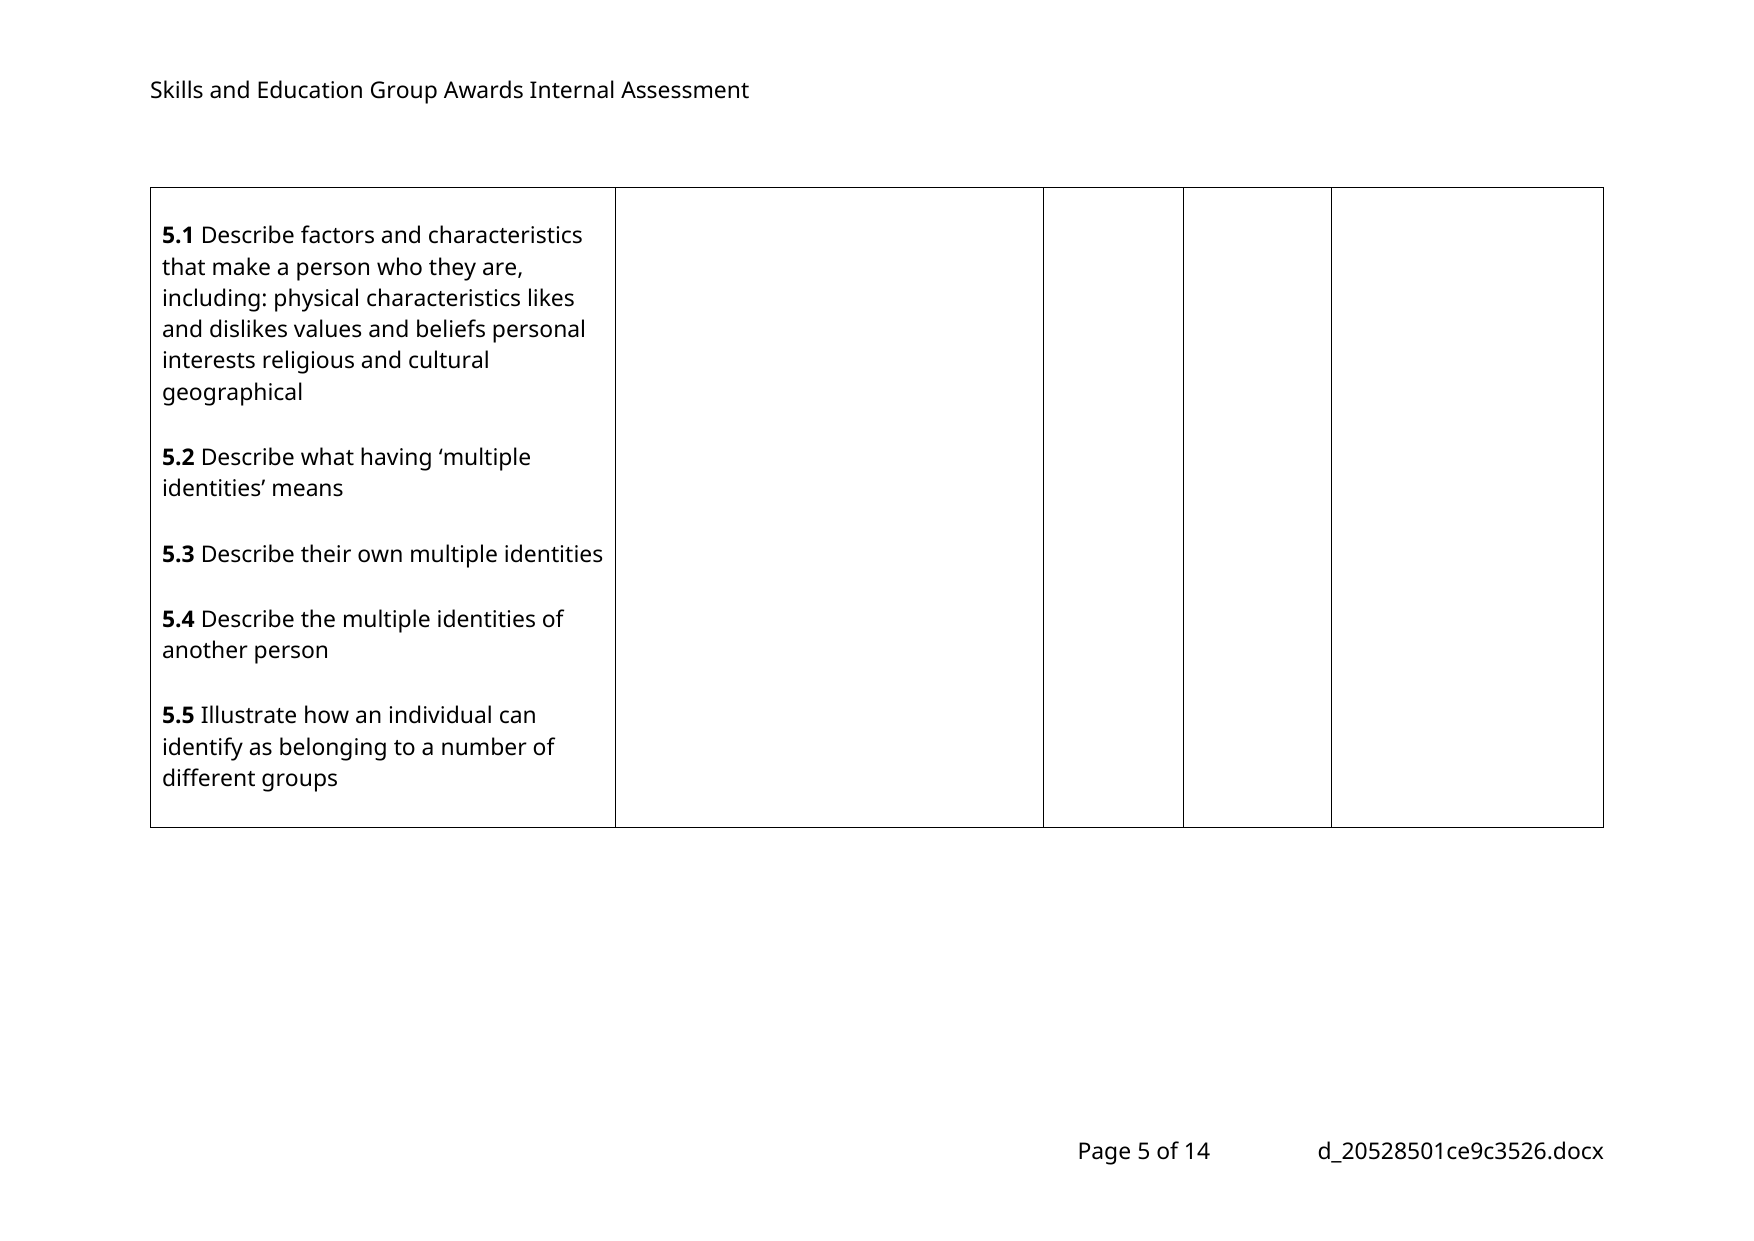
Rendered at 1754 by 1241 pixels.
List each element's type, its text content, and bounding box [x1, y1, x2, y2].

table_cell [1184, 188, 1331, 827]
table_cell [616, 188, 1043, 827]
table_cell [1332, 188, 1603, 827]
table_cell [1044, 188, 1183, 827]
table_cell 5.1 Describe factors and characteristics that make a person who they are, including: physical characteristics likes and dislikes values and beliefs personal interests religious and cultural geographical 5.2 Describe what having ‘multiple identities’ means 5.3 Describe their own multiple identities 5.4 Describe the multiple identities of another person 5.5 Illustrate how an individual can identify as belonging to a number of different groups [151, 188, 615, 827]
